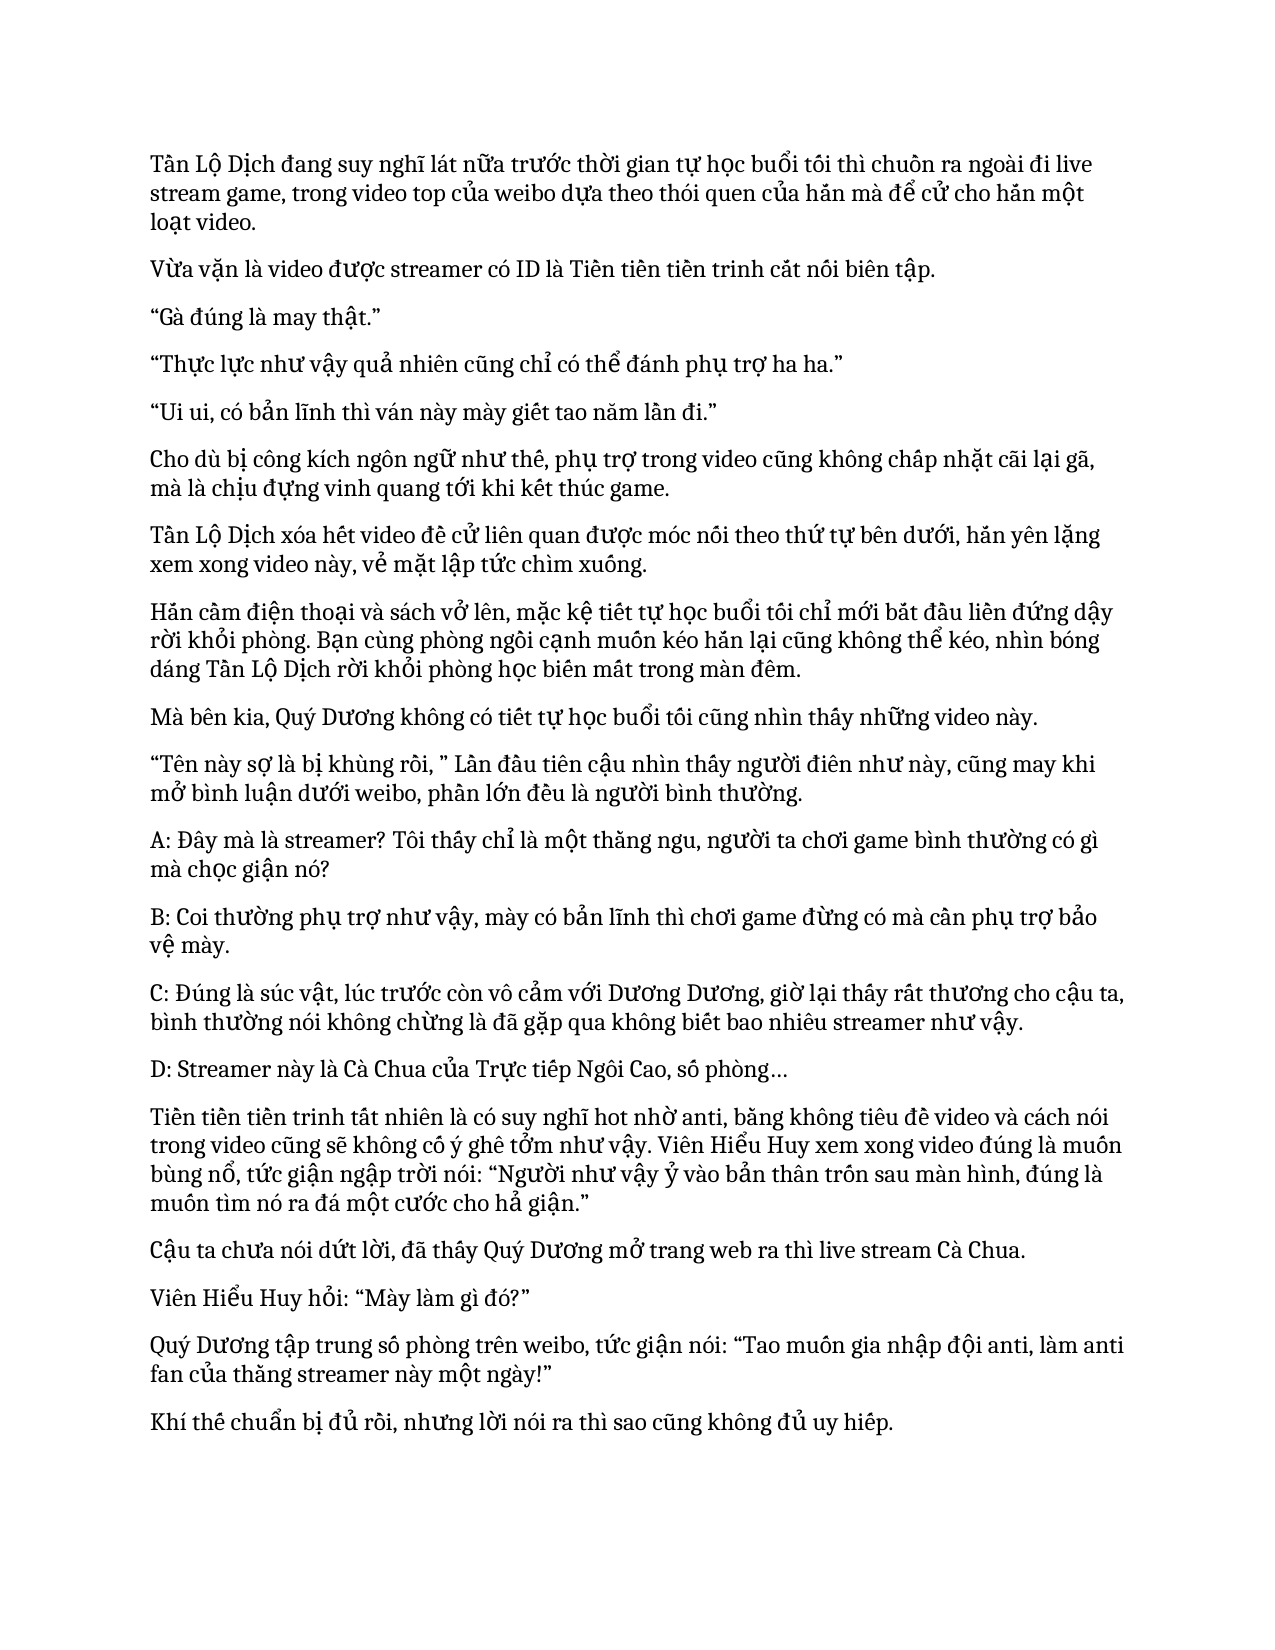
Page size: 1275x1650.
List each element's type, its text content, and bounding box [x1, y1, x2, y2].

text “Gà đúng là may thật.” [150, 302, 1125, 331]
text A: Đây mà là streamer? Tôi thấy chỉ là một thằng ngu, người ta chơi game bình thường có gì mà chọc giận nó? [150, 826, 1125, 884]
text Tần Lộ Dịch đang suy nghĩ lát nữa trước thời gian tự học buổi tối thì chuồn ra ngoài đi live stream game, trong video top của weibo dựa theo thói quen của hắn mà để cử cho hắn một loạt video. [150, 150, 1125, 236]
text “Tên này sợ là bị khùng rồi, ” Lần đầu tiên cậu nhìn thấy người điên như này, cũng may khi mở bình luận dưới weibo, phần lớn đều là người bình thường. [150, 750, 1125, 807]
text C: Đúng là súc vật, lúc trước còn vô cảm với Dương Dương, giờ lại thấy rất thương cho cậu ta, bình thường nói không chừng là đã gặp qua không biết bao nhiêu streamer như vậy. [150, 979, 1125, 1036]
text Mà bên kia, Quý Dương không có tiết tự học buổi tối cũng nhìn thấy những video này. [150, 702, 1125, 731]
text Viên Hiểu Huy hỏi: “Mày làm gì đó?” [150, 1284, 1125, 1312]
text Tiền tiền tiền trinh tất nhiên là có suy nghĩ hot nhờ anti, bằng không tiêu đề video và cách nói trong video cũng sẽ không cố ý ghê tởm như vậy. Viên Hiểu Huy xem xong video đúng là muốn bùng nổ, tức giận ngập trời nói: “Người như vậy ỷ vào bản thân trốn sau màn hình, đúng là muốn tìm nó ra đá một cước cho hả giận.” [150, 1102, 1125, 1217]
text Khí thế chuẩn bị đủ rồi, nhưng lời nói ra thì sao cũng không đủ uy hiếp. [150, 1407, 1125, 1436]
text D: Streamer này là Cà Chua của Trực tiếp Ngôi Cao, số phòng… [150, 1055, 1125, 1084]
text “Thực lực như vậy quả nhiên cũng chỉ có thể đánh phụ trợ ha ha.” [150, 350, 1125, 379]
text Tần Lộ Dịch xóa hết video đề cử liên quan được móc nối theo thứ tự bên dưới, hắn yên lặng xem xong video này, vẻ mặt lập tức chìm xuống. [150, 521, 1125, 579]
text Vừa vặn là video được streamer có ID là Tiền tiền tiền trinh cắt nối biên tập. [150, 255, 1125, 284]
text Cậu ta chưa nói dứt lời, đã thấy Quý Dương mở trang web ra thì live stream Cà Chua. [150, 1236, 1125, 1265]
text Quý Dương tập trung số phòng trên weibo, tức giận nói: “Tao muốn gia nhập đội anti, làm anti fan của thằng streamer này một ngày!” [150, 1331, 1125, 1389]
text “Ui ui, có bản lĩnh thì ván này mày giết tao năm lần đi.” [150, 397, 1125, 426]
text Cho dù bị công kích ngôn ngữ như thế, phụ trợ trong video cũng không chấp nhặt cãi lại gã, mà là chịu đựng vinh quang tới khi kết thúc game. [150, 445, 1125, 502]
text B: Coi thường phụ trợ như vậy, mày có bản lĩnh thì chơi game đừng có mà cần phụ trợ bảo vệ mày. [150, 902, 1125, 960]
text Hắn cầm điện thoại và sách vở lên, mặc kệ tiết tự học buổi tối chỉ mới bắt đầu liền đứng dậy rời khỏi phòng. Bạn cùng phòng ngồi cạnh muốn kéo hắn lại cũng không thể kéo, nhìn bóng dáng Tần Lộ Dịch rời khỏi phòng học biến mất trong màn đêm. [150, 597, 1125, 684]
